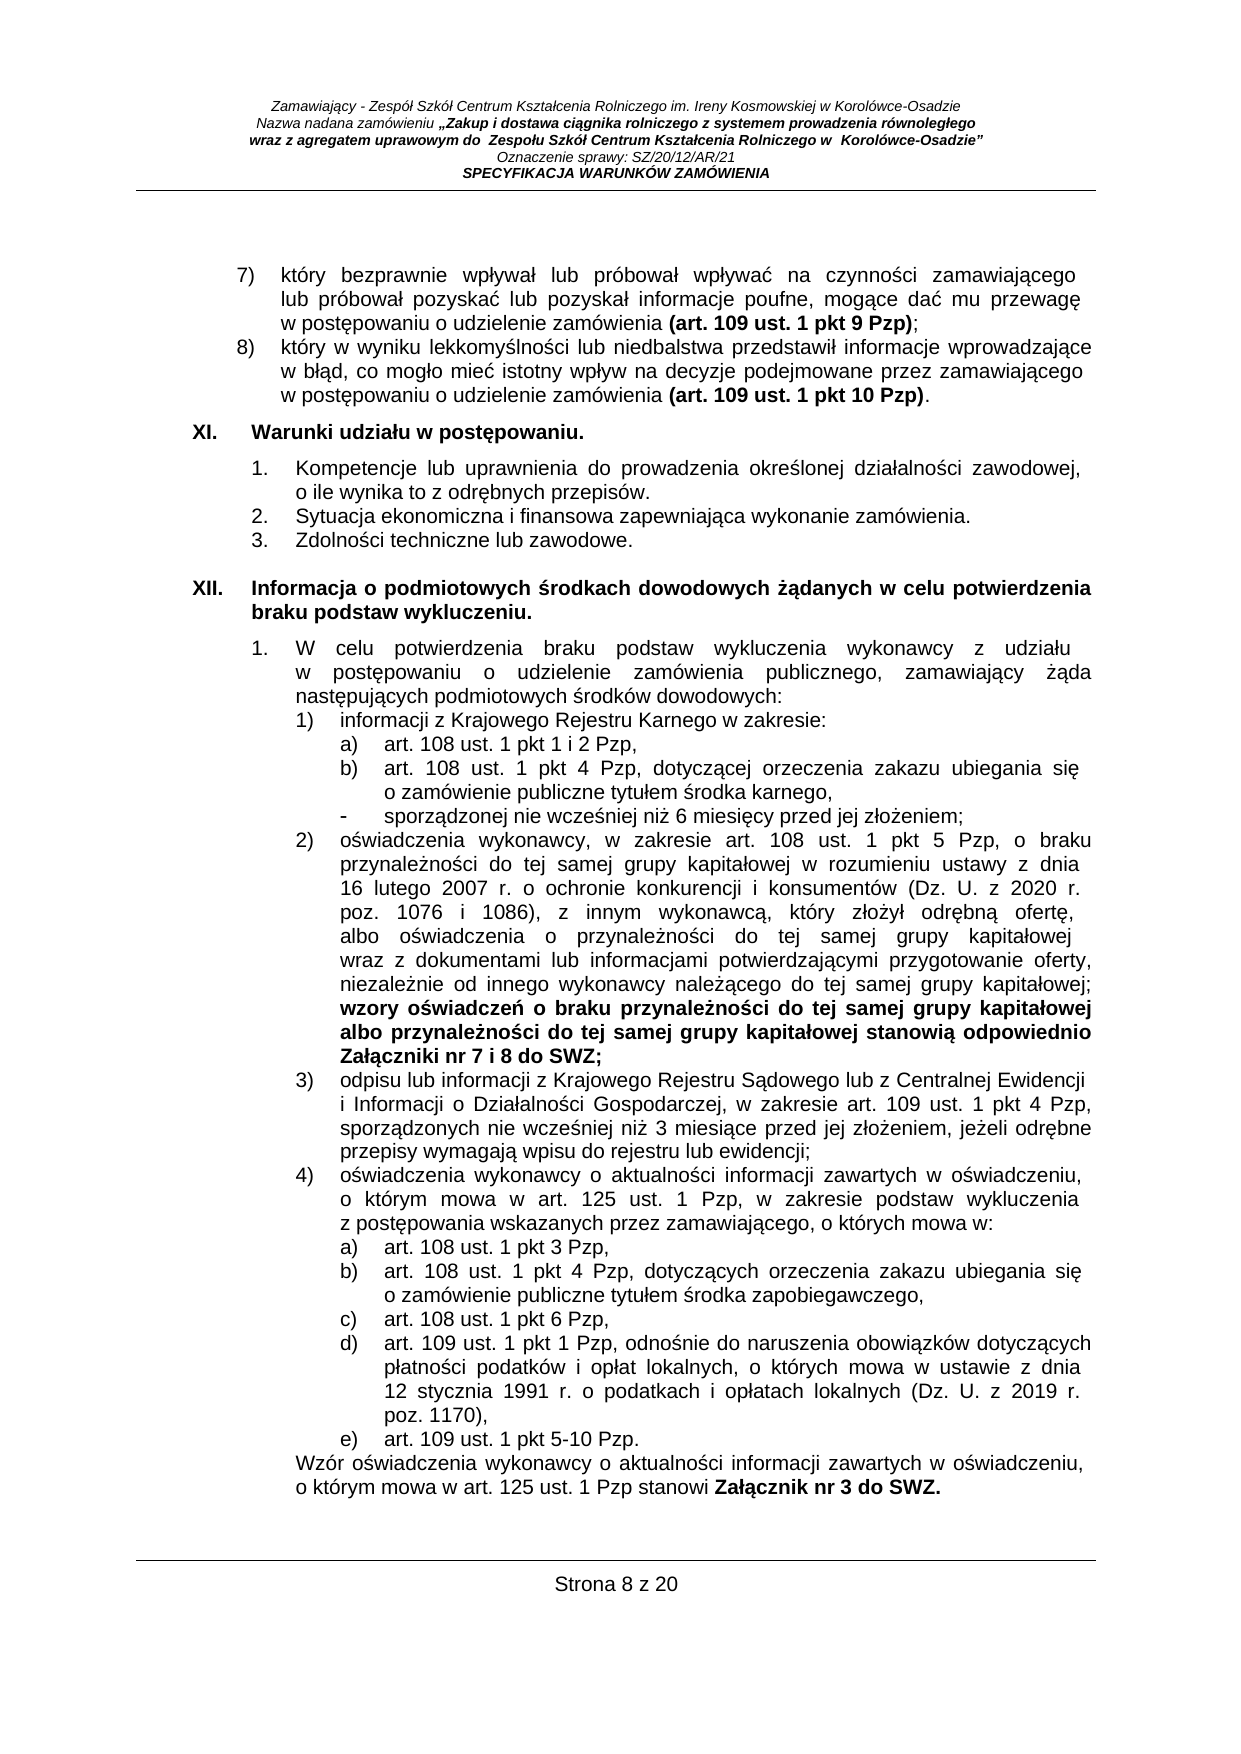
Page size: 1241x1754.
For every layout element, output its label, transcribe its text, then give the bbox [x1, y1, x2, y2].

list art. 108 ust. 1 pkt 1 i 2 Pzp, [340, 732, 1092, 756]
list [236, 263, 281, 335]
list art. 108 ust. 1 pkt 4 Pzp, dotyczących orzeczenia zakazu ubiegania się o zamówienie publiczne tytułem środka zapobiegawczego, [340, 1259, 1092, 1307]
list informacji z Krajowego Rejestru Karnego w zakresie: [295, 708, 1092, 732]
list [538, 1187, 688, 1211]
list art. 108 ust. 1 pkt 3 Pzp, [340, 1235, 1092, 1259]
list art. 108 ust. 1 pkt 4 Pzp, dotyczącej orzeczenia zakazu ubiegania się o zamówienie publiczne tytułem środka karnego, [340, 756, 1092, 804]
list art. 109 ust. 1 pkt 1 Pzp, odnośnie do naruszenia obowiązków dotyczących płatności podatków i opłat lokalnych, o których mowa w ustawie z dnia 12 stycznia 1991 r. o podatkach i opłatach lokalnych (Dz. U. z 2019 r. poz. 1170), [340, 1331, 1092, 1427]
list który w wyniku lekkomyślności lub niedbalstwa przedstawił informacje wprowadzające w błąd, co mogło mieć istotny wpływ na decyzje podejmowane przez zamawiającego w postępowaniu o udzielenie zamówienia (art. 109 ust. 1 pkt 10 Pzp). [236, 335, 1092, 407]
list sporządzonej nie wcześniej niż 6 miesięcy przed jej złożeniem; [340, 804, 1092, 828]
list art. 109 ust. 1 pkt 5-10 Pzp. [340, 1427, 1092, 1451]
list oświadczenia wykonawcy, w zakresie art. 108 ust. 1 pkt 5 Pzp, o braku przynależności do tej samej grupy kapitałowej w rozumieniu ustawy z dnia 16 lutego 2007 r. o ochronie konkurencji i konsumentów (Dz. U. z 2020 r. poz. 1076 i 1086), z innym wykonawcą, który złożył odrębną ofertę, albo oświadczenia o przynależności do tej samej grupy kapitałowej wraz z dokumentami lub informacjami potwierdzającymi przygotowanie oferty, niezależnie od innego wykonawcy należącego do tej samej grupy kapitałowej; wzory oświadczeń o braku przynależności do tej samej grupy kapitałowej albo przynależności do tej samej grupy kapitałowej stanowią odpowiednio Załączniki nr 7 i 8 do SWZ; [295, 828, 1092, 1067]
text Wzór oświadczenia wykonawcy o aktualności informacji zawartych w oświadczeniu, o którym mowa w art. 125 ust. 1 Pzp stanowi Załącznik nr 3 do SWZ. [295, 1451, 591, 1499]
text 2. Sytuacja ekonomiczna i finansowa zapewniająca wykonanie zamówienia. [251, 504, 1092, 528]
list art. 108 ust. 1 pkt 6 Pzp, [340, 1307, 1092, 1331]
list odpisu lub informacji z Krajowego Rejestru Sądowego lub z Centralnej Ewidencji i Informacji o Działalności Gospodarczej, w zakresie art. 109 ust. 1 pkt 4 Pzp, sporządzonych nie wcześniej niż 3 miesiące przed jej złożeniem, jeżeli odrębne przepisy wymagają wpisu do rejestru lub ewidencji; [295, 1067, 1092, 1163]
list Informacja o podmiotowych środkach dowodowych żądanych w celu potwierdzenia braku podstaw wykluczeniu. [192, 576, 1092, 624]
text 1. Kompetencje lub uprawnienia do prowadzenia określonej działalności zawodowej, o ile wynika to z odrębnych przepisów. [251, 456, 1092, 504]
text 3. Zdolności techniczne lub zawodowe. [251, 528, 1092, 552]
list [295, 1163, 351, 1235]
list Warunki udziału w postępowaniu. [192, 419, 1092, 443]
list W celu potwierdzenia braku podstaw wykluczenia wykonawcy z udziału w postępowaniu o udzielenie zamówienia publicznego, zamawiający żąda następujących podmiotowych środków dowodowych: [251, 636, 1092, 708]
